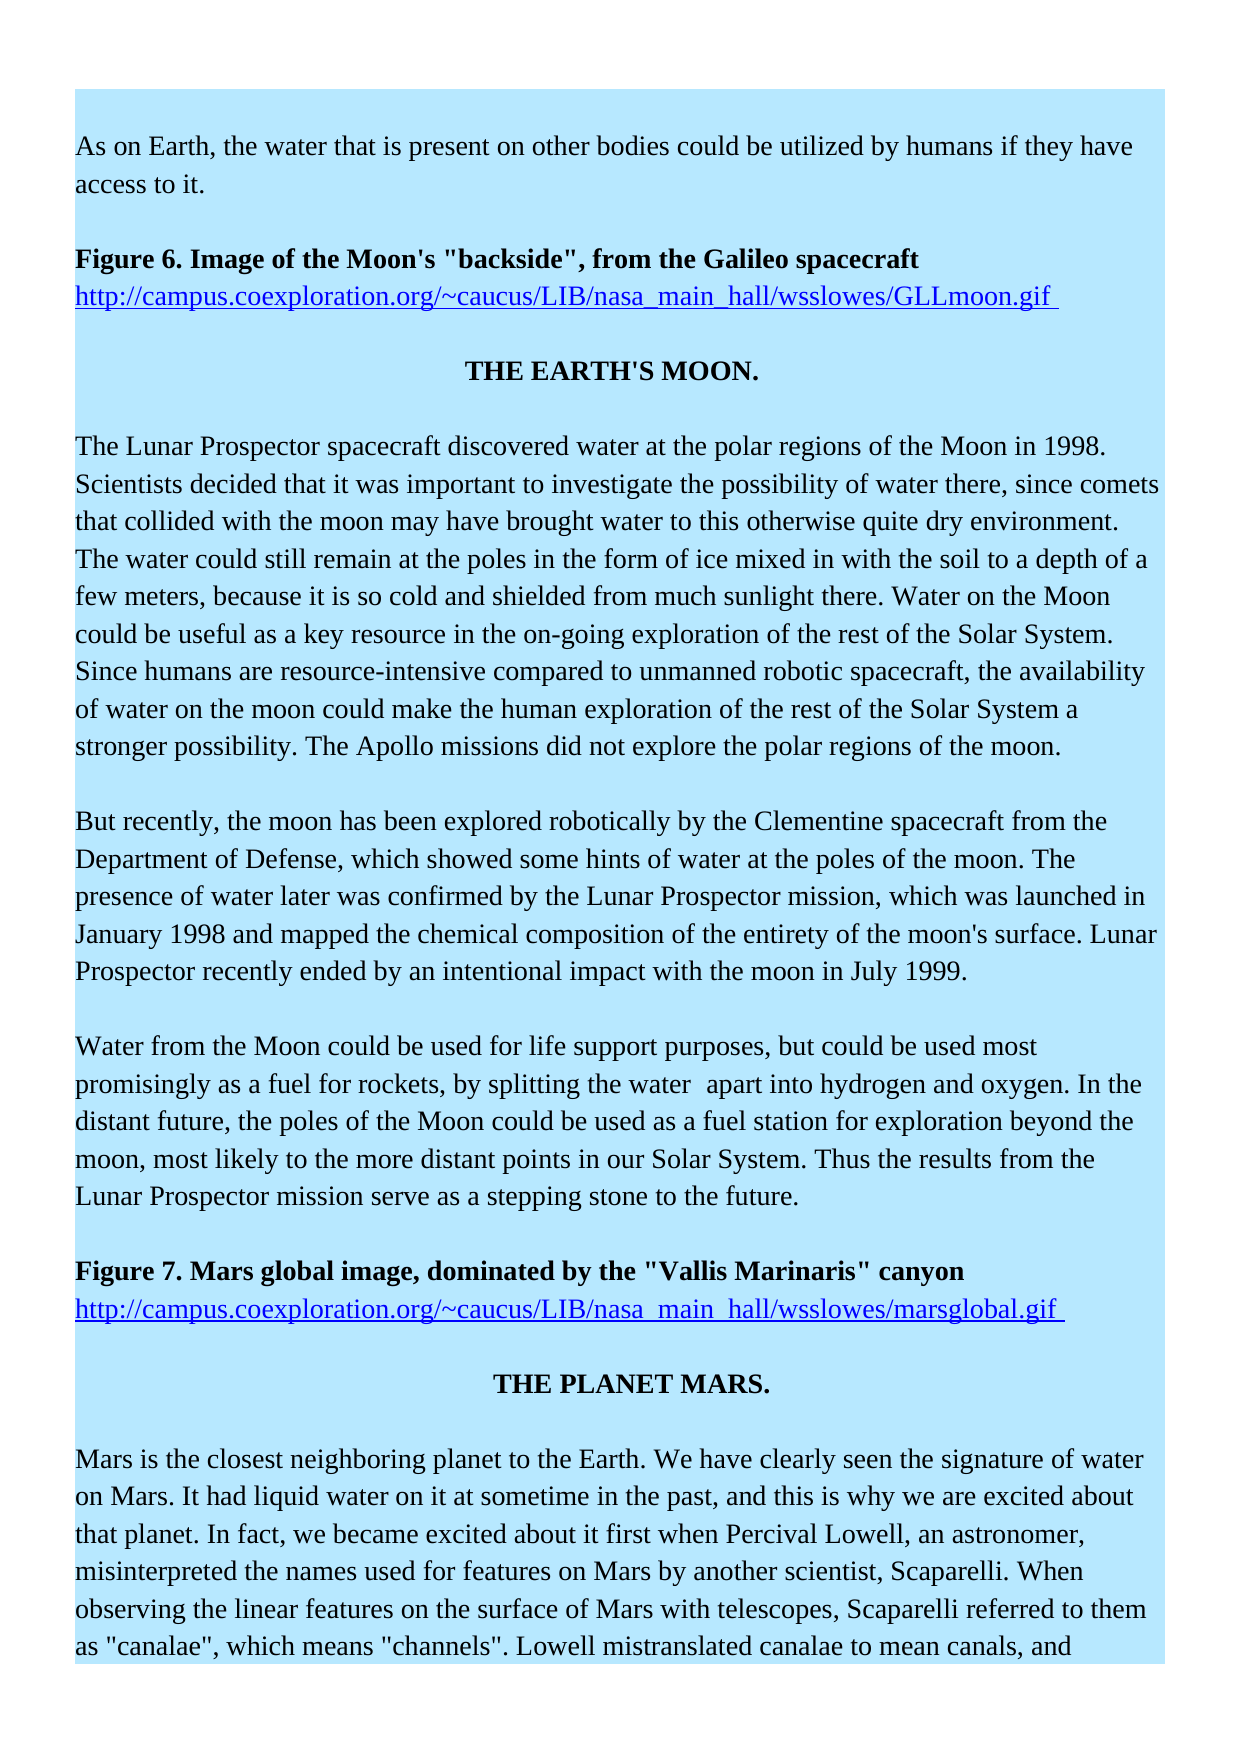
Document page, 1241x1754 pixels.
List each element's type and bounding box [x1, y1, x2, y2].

text [75, 89, 1165, 1664]
